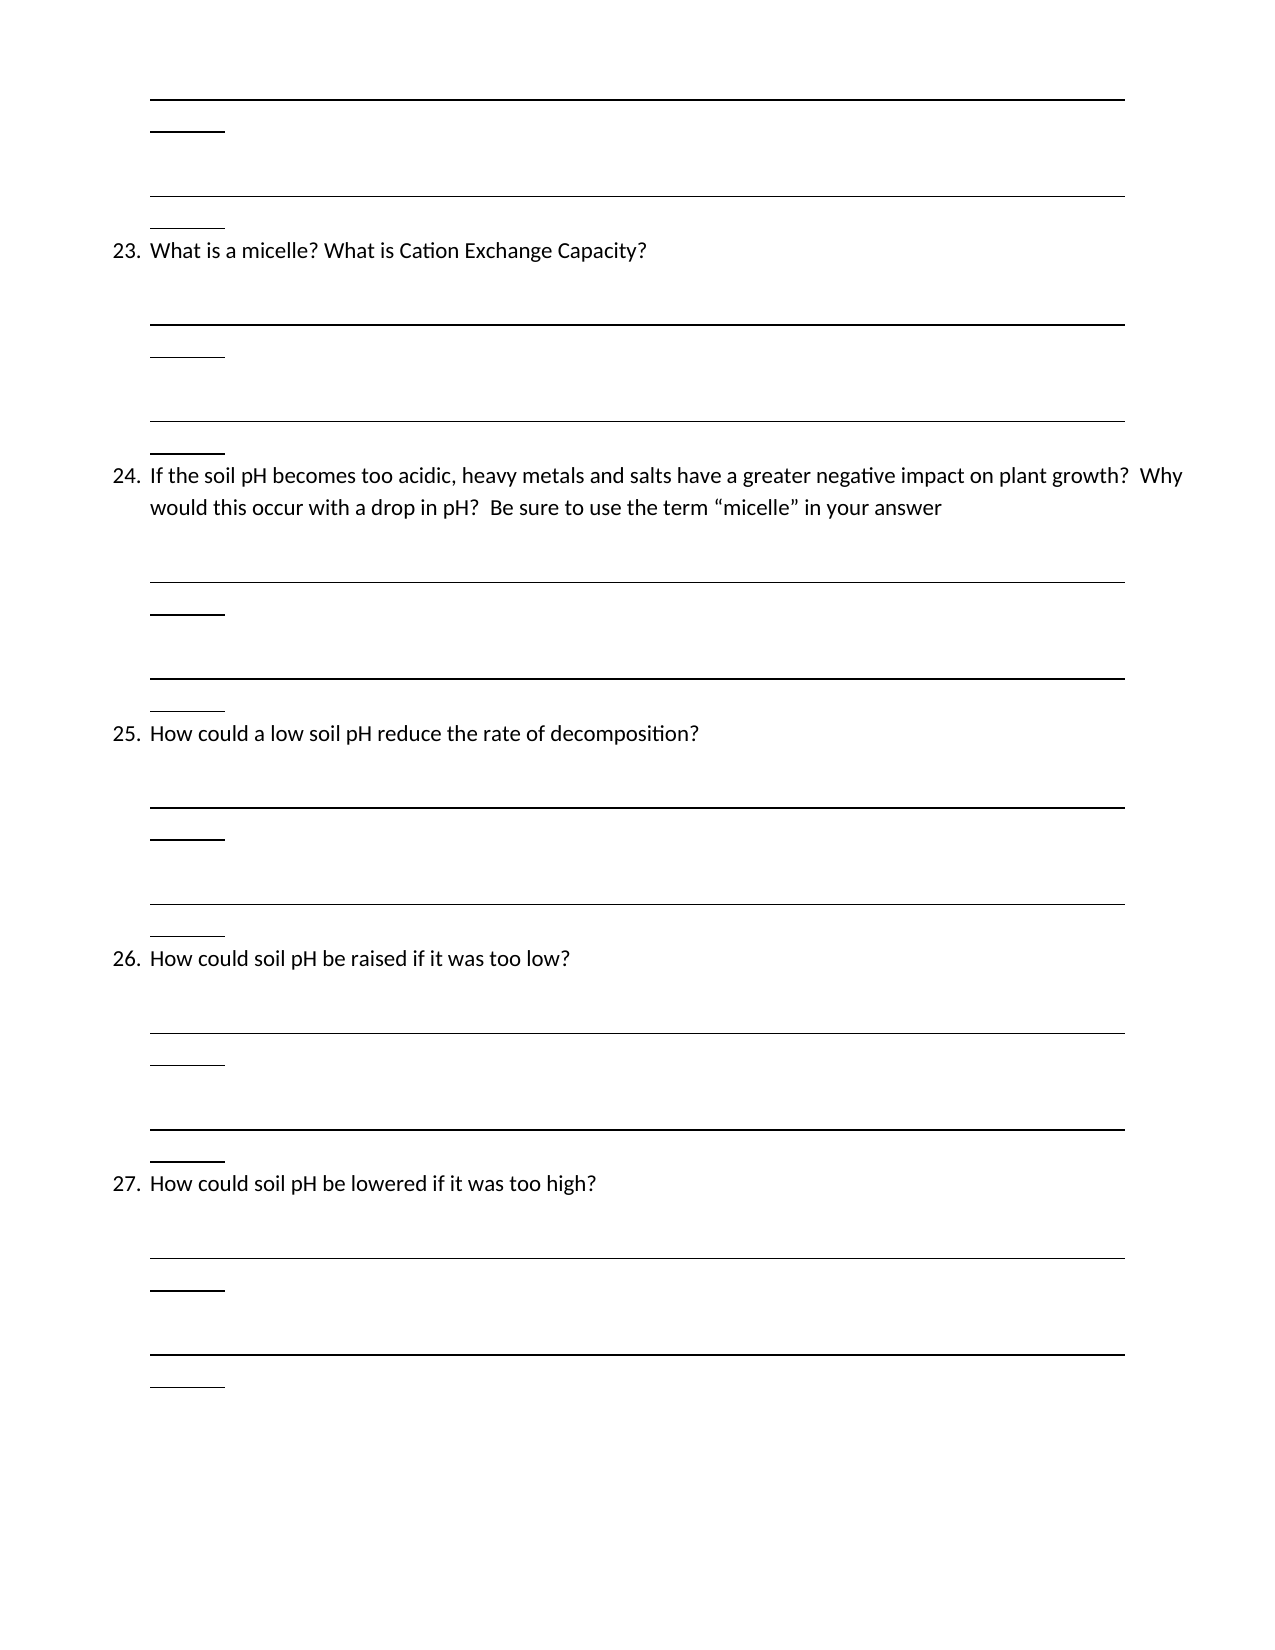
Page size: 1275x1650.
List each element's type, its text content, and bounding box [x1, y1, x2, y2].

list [112, 75, 1200, 232]
list How could a low soil pH reduce the rate of decomposition? [112, 719, 1200, 940]
list How could soil pH be lowered if it was too high? [112, 1169, 1200, 1391]
list If the soil pH becomes too acidic, heavy metals and salts have a greater negative impact on plant growth? Why would this occur with a drop in pH? Be sure to use the term “micelle” in your answer [112, 461, 1200, 714]
list How could soil pH be raised if it was too low? [112, 944, 1200, 1165]
list What is a micelle? What is Cation Exchange Capacity? [112, 236, 1200, 457]
